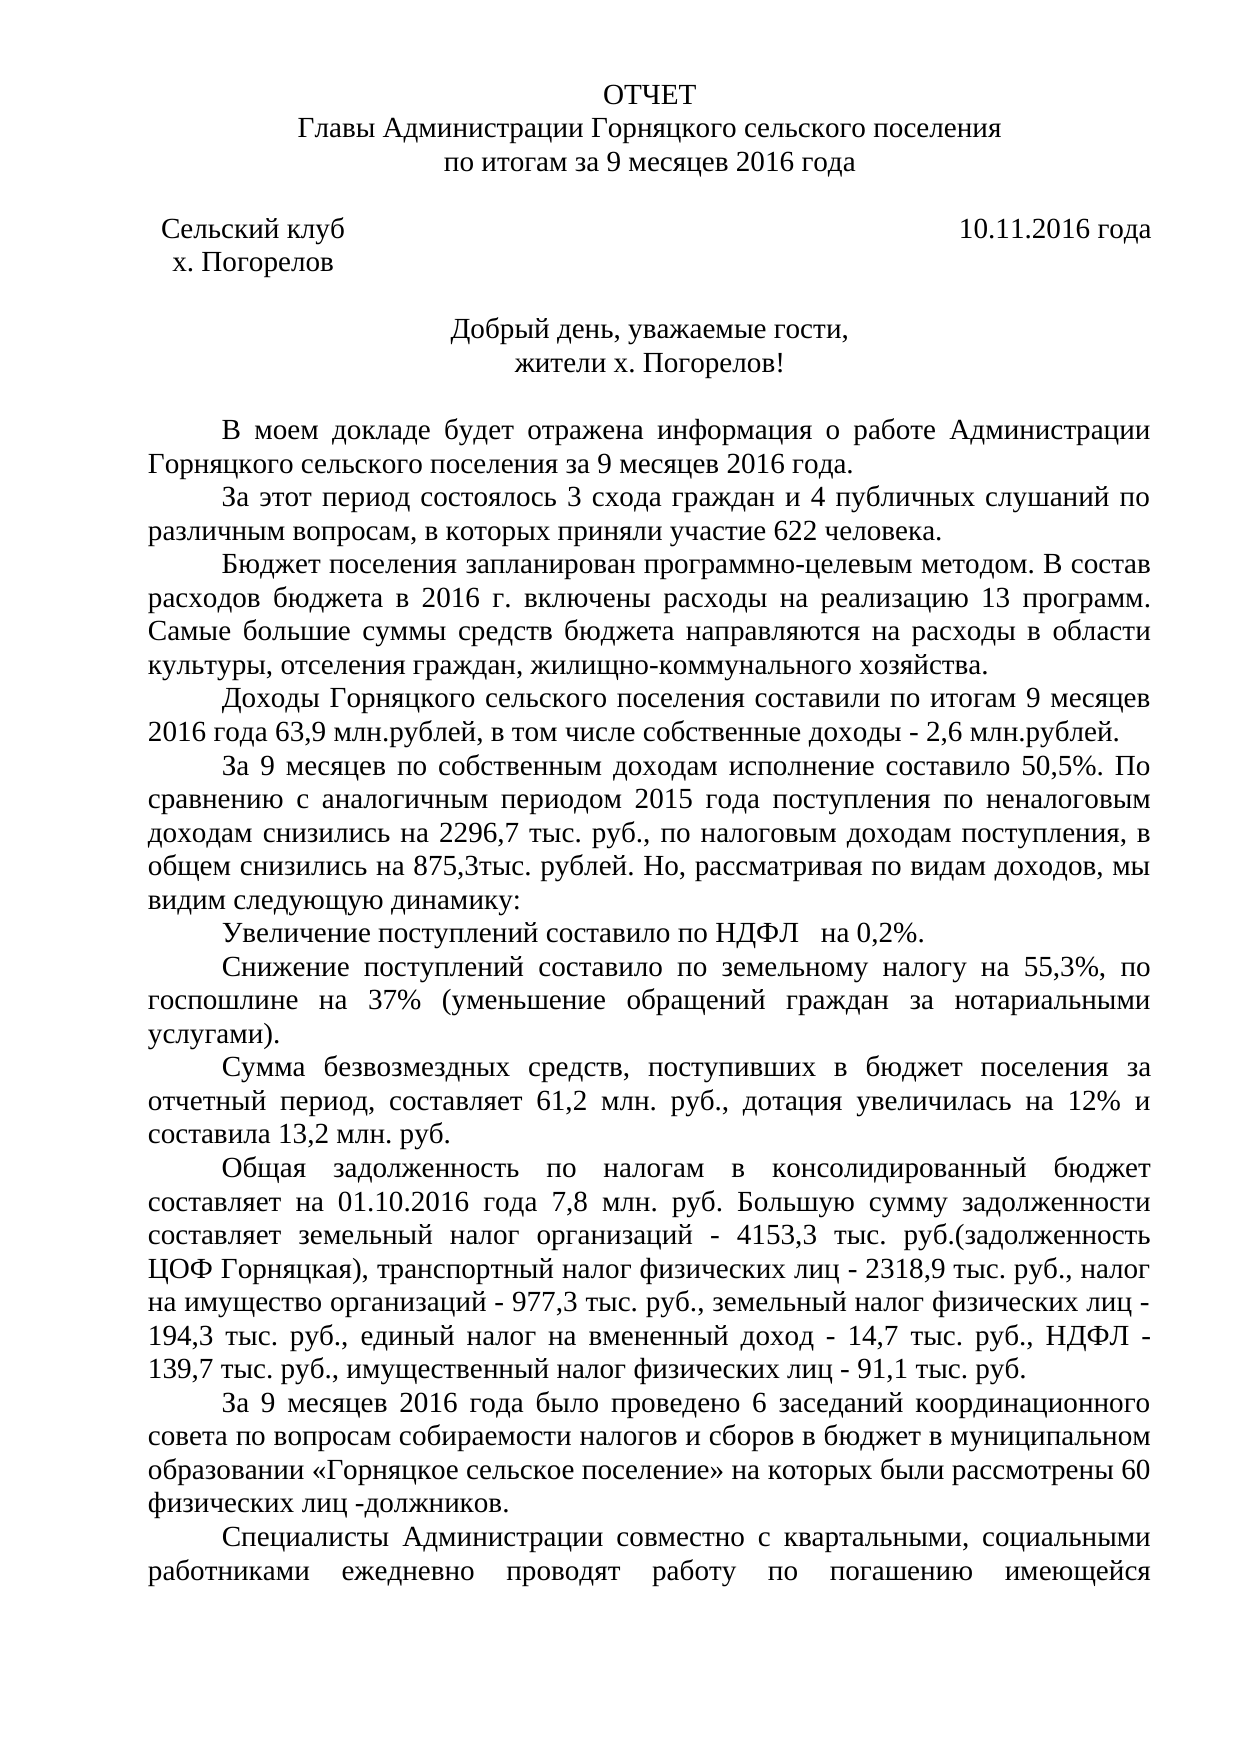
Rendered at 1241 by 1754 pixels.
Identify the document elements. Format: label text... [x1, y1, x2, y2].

text Бюджет поселения запланирован программно-целевым методом. В состав расходов бюджета в 2016 г. включены расходы на реализацию 13 программ. Самые большие суммы средств бюджета направляются на расходы в области культуры, отселения граждан, жилищно-коммунального хозяйства. [148, 546, 1152, 681]
table_header Сельский клуб х. Погорелов [136, 211, 369, 278]
subtitle Добрый день, уважаемые гости, [148, 312, 1152, 345]
text В моем докладе будет отражена информация о работе Администрации Горняцкого сельского поселения за 9 месяцев 2016 года. [148, 412, 1152, 479]
text Главы Администрации Горняцкого сельского поселения [148, 110, 1152, 144]
text Общая задолженность по налогам в консолидированный бюджет составляет на 01.10.2016 года 7,8 млн. руб. Большую сумму задолженности составляет земельный налог организаций - 4153,3 тыс. руб.(задолженность ЦОФ Горняцкая), транспортный налог физических лиц - 2318,9 тыс. руб., налог на имущество организаций - 977,3 тыс. руб., земельный налог физических лиц -194,3 тыс. руб., единый налог на вмененный доход - 14,7 тыс. руб., НДФЛ -139,7 тыс. руб., имущественный налог физических лиц - 91,1 тыс. руб. [148, 1150, 1152, 1385]
text Сумма безвозмездных средств, поступивших в бюджет поселения за отчетный период, составляет 61,2 млн. руб., дотация увеличилась на 12% и составила 13,2 млн. руб. [148, 1049, 1152, 1150]
text по итогам за 9 месяцев 2016 года [148, 144, 1152, 177]
text За 9 месяцев 2016 года было проведено 6 заседаний координационного совета по вопросам собираемости налогов и сборов в бюджет в муниципальном образовании «Горняцкое сельское поселение» на которых были рассмотрены 60 физических лиц -должников. [148, 1385, 1152, 1519]
text За этот период состоялось 3 схода граждан и 4 публичных слушаний по различным вопросам, в которых приняли участие 622 человека. [148, 479, 1152, 546]
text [148, 1519, 1152, 1586]
text Доходы Горняцкого сельского поселения составили по итогам 9 месяцев 2016 года 63,9 млн.рублей, в том числе собственные доходы - 2,6 млн.рублей. [148, 681, 1152, 748]
subtitle жители х. Погорелов! [148, 345, 1152, 379]
text За 9 месяцев по собственным доходам исполнение составило 50,5%. По сравнению с аналогичным периодом 2015 года поступления по неналоговым доходам снизились на 2296,7 тыс. руб., по налоговым доходам поступления, в общем снизились на 875,3тыс. рублей. Но, рассматривая по видам доходов, мы видим следующую динамику: [148, 748, 1152, 915]
text Снижение поступлений составило по земельному налогу на 55,3%, по госпошлине на 37% (уменьшение обращений граждан за нотариальными услугами). [148, 949, 1152, 1049]
text ОТЧЕТ [148, 77, 1152, 110]
table_header 10.11.2016 года [369, 211, 1163, 278]
text Увеличение поступлений составило по НДФЛ на 0,2%. [148, 915, 1152, 949]
